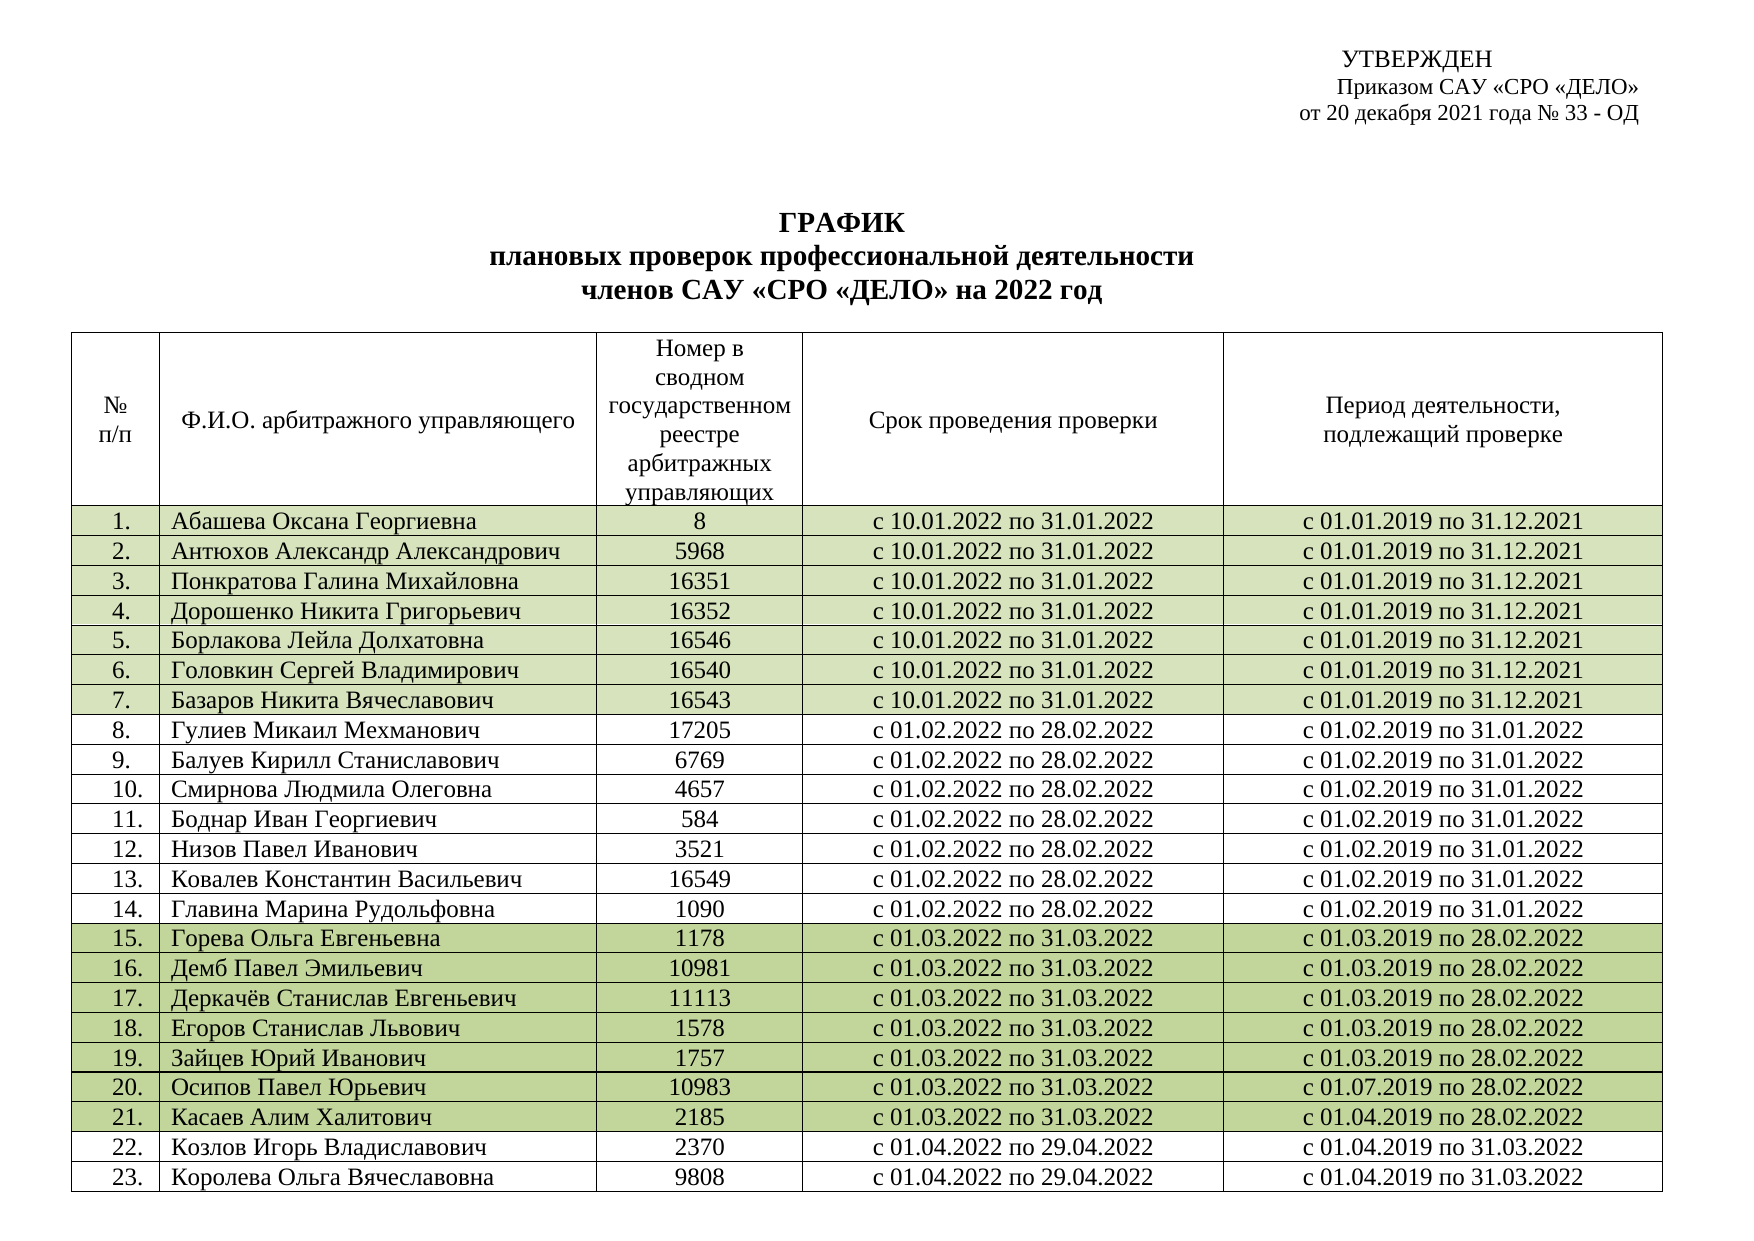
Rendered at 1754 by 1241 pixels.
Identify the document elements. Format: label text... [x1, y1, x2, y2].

table_cell с 01.03.2019 по 28.02.2022 [1224, 983, 1662, 1012]
table_cell с 01.01.2019 по 31.12.2021 [1224, 655, 1662, 684]
table_cell с 01.02.2019 по 31.01.2022 [1224, 715, 1662, 744]
table_cell 6769 [597, 745, 802, 773]
table_cell Головкин Сергей Владимирович [160, 655, 596, 684]
table_cell [72, 864, 159, 893]
table_cell с 01.03.2019 по 28.02.2022 [1224, 924, 1662, 952]
table_cell [72, 1102, 159, 1131]
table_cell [803, 1162, 1223, 1191]
table_cell 10983 [597, 1073, 802, 1101]
table_cell с 01.03.2022 по 31.03.2022 [803, 1073, 1223, 1101]
table_cell [72, 924, 159, 952]
table_cell с 01.02.2019 по 31.01.2022 [1224, 834, 1662, 863]
table_cell с 01.02.2022 по 28.02.2022 [803, 804, 1223, 833]
table_cell 5968 [597, 536, 802, 565]
table_header Период деятельности, подлежащий проверке [1224, 333, 1662, 505]
table_cell с 01.07.2019 по 28.02.2022 [1224, 1073, 1662, 1101]
table_cell 1178 [597, 924, 802, 952]
table_cell с 01.02.2019 по 31.01.2022 [1224, 894, 1662, 922]
table_cell [72, 655, 159, 684]
table_cell с 01.01.2019 по 31.12.2021 [1224, 536, 1662, 565]
table_cell [72, 1043, 159, 1071]
table_cell [72, 745, 159, 773]
table_cell [72, 894, 159, 922]
table_header Срок проведения проверки [803, 333, 1223, 505]
table_cell с 01.04.2019 по 28.02.2022 [1224, 1102, 1662, 1131]
table_cell Боднар Иван Георгиевич [160, 804, 596, 833]
table_cell 2370 [597, 1132, 802, 1161]
table_cell [72, 596, 159, 624]
table_cell с 01.03.2022 по 31.03.2022 [803, 1043, 1223, 1071]
table_cell [72, 566, 159, 595]
table_cell 1090 [597, 894, 802, 922]
table_cell с 01.02.2022 по 28.02.2022 [803, 894, 1223, 922]
table_cell 16351 [597, 566, 802, 595]
table_cell Зайцев Юрий Иванович [160, 1043, 596, 1071]
table_cell 2185 [597, 1102, 802, 1131]
table_cell с 01.02.2019 по 31.01.2022 [1224, 804, 1662, 833]
table_cell Антюхов Александр Александрович [160, 536, 596, 565]
table_cell 16546 [597, 626, 802, 654]
table_cell с 01.01.2019 по 31.12.2021 [1224, 566, 1662, 595]
table_cell с 10.01.2022 по 31.01.2022 [803, 536, 1223, 565]
text ГРАФИК [44, 205, 1639, 238]
table_cell [72, 506, 159, 535]
table_cell с 01.03.2022 по 31.03.2022 [803, 1102, 1223, 1131]
table_cell Борлакова Лейла Долхатовна [160, 626, 596, 654]
table_cell [72, 626, 159, 654]
table_cell с 01.02.2022 по 28.02.2022 [803, 775, 1223, 803]
table_cell [72, 685, 159, 714]
text от 20 декабря 2021 года № 33 - ОД [44, 99, 1639, 126]
table_cell [72, 1073, 159, 1101]
table_cell Осипов Павел Юрьевич [160, 1073, 596, 1101]
table_cell [72, 804, 159, 833]
table_cell с 01.03.2019 по 28.02.2022 [1224, 1043, 1662, 1071]
table_cell Касаев Алим Халитович [160, 1102, 596, 1131]
table_cell с 01.02.2019 по 31.01.2022 [1224, 775, 1662, 803]
table_cell с 01.02.2019 по 31.01.2022 [1224, 864, 1662, 893]
table_cell [72, 983, 159, 1012]
table_cell 9808 [597, 1162, 802, 1191]
table_cell с 10.01.2022 по 31.01.2022 [803, 596, 1223, 624]
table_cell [1224, 1132, 1662, 1161]
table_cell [803, 1132, 1223, 1161]
table_cell Низов Павел Иванович [160, 834, 596, 863]
table_cell Королева Ольга Вячеславовна [160, 1162, 596, 1191]
table_cell с 01.02.2019 по 31.01.2022 [1224, 745, 1662, 773]
table_cell [72, 834, 159, 863]
table_cell с 01.03.2019 по 28.02.2022 [1224, 1013, 1662, 1042]
table_cell 16352 [597, 596, 802, 624]
table_cell 17205 [597, 715, 802, 744]
table_cell 8 [597, 506, 802, 535]
text Приказом САУ «СРО «ДЕЛО» [266, 73, 1639, 99]
table_cell Козлов Игорь Владиславович [160, 1132, 596, 1161]
table_cell [72, 1132, 159, 1161]
table_cell с 01.01.2019 по 31.12.2021 [1224, 596, 1662, 624]
table_cell 10981 [597, 953, 802, 982]
table_cell Егоров Станислав Львович [160, 1013, 596, 1042]
table_header Ф.И.О. арбитражного управляющего [160, 333, 596, 505]
table_cell Балуев Кирилл Станиславович [160, 745, 596, 773]
table_cell Горева Ольга Евгеньевна [160, 924, 596, 952]
table_cell с 10.01.2022 по 31.01.2022 [803, 506, 1223, 535]
table_cell с 01.02.2022 по 28.02.2022 [803, 715, 1223, 744]
table_cell 3521 [597, 834, 802, 863]
table_cell 16540 [597, 655, 802, 684]
text членов САУ «СРО «ДЕЛО» на 2022 год [44, 272, 1639, 306]
text УТВЕРЖДЕН [44, 44, 1639, 73]
text плановых проверок профессиональной деятельности [44, 238, 1639, 272]
table_cell 1757 [597, 1043, 802, 1071]
table_cell Понкратова Галина Михайловна [160, 566, 596, 595]
table_cell с 01.01.2019 по 31.12.2021 [1224, 506, 1662, 535]
table_cell с 01.03.2022 по 31.03.2022 [803, 924, 1223, 952]
table_cell с 01.03.2022 по 31.03.2022 [803, 953, 1223, 982]
table_cell Деркачёв Станислав Евгеньевич [160, 983, 596, 1012]
table_cell [72, 1013, 159, 1042]
table_cell с 01.02.2022 по 28.02.2022 [803, 745, 1223, 773]
table_cell с 01.03.2019 по 28.02.2022 [1224, 953, 1662, 982]
table_cell Базаров Никита Вячеславович [160, 685, 596, 714]
table_cell Дорошенко Никита Григорьевич [160, 596, 596, 624]
table_cell [72, 715, 159, 744]
table_cell 584 [597, 804, 802, 833]
table_header № п/п [72, 333, 159, 505]
table_cell [72, 953, 159, 982]
table_cell 16543 [597, 685, 802, 714]
table_cell 4657 [597, 775, 802, 803]
table_cell с 01.01.2019 по 31.12.2021 [1224, 626, 1662, 654]
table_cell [1224, 1162, 1662, 1191]
table_cell [72, 536, 159, 565]
table_cell Ковалев Константин Васильевич [160, 864, 596, 893]
table_cell Гулиев Микаил Мехманович [160, 715, 596, 744]
table_cell с 01.02.2022 по 28.02.2022 [803, 864, 1223, 893]
table_cell с 10.01.2022 по 31.01.2022 [803, 566, 1223, 595]
table_cell 1578 [597, 1013, 802, 1042]
table_cell [72, 775, 159, 803]
table_cell с 01.01.2019 по 31.12.2021 [1224, 685, 1662, 714]
table_cell с 01.03.2022 по 31.03.2022 [803, 1013, 1223, 1042]
table_cell с 10.01.2022 по 31.01.2022 [803, 685, 1223, 714]
table_header Номер в сводном государственном реестре арбитражных управляющих [597, 333, 802, 505]
table_cell 16549 [597, 864, 802, 893]
table_cell с 10.01.2022 по 31.01.2022 [803, 626, 1223, 654]
table_cell Абашева Оксана Георгиевна [160, 506, 596, 535]
table_cell [72, 1162, 159, 1191]
table_cell Демб Павел Эмильевич [160, 953, 596, 982]
table_cell с 01.02.2022 по 28.02.2022 [803, 834, 1223, 863]
table_cell 11113 [597, 983, 802, 1012]
table_cell с 10.01.2022 по 31.01.2022 [803, 655, 1223, 684]
table_cell Главина Марина Рудольфовна [160, 894, 596, 922]
table_cell Смирнова Людмила Олеговна [160, 775, 596, 803]
table_cell с 01.03.2022 по 31.03.2022 [803, 983, 1223, 1012]
